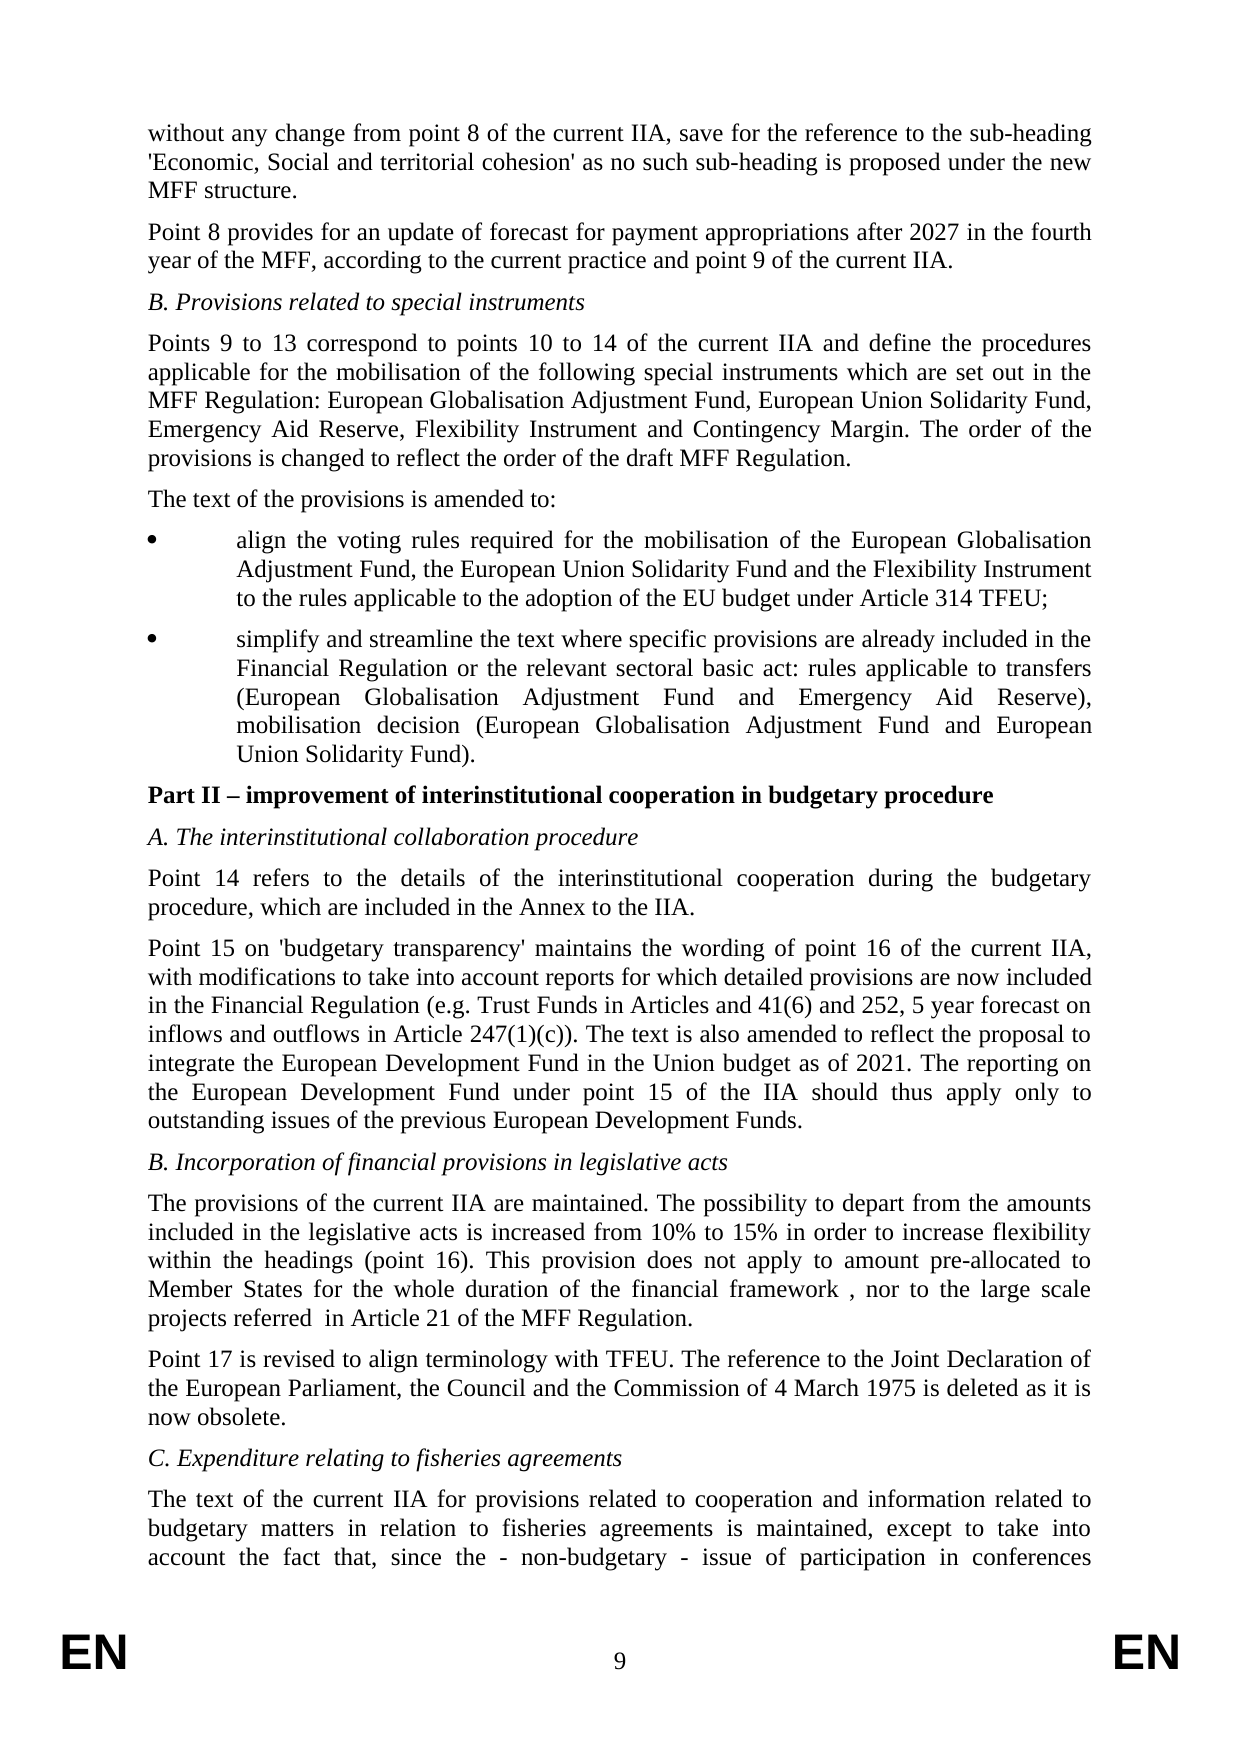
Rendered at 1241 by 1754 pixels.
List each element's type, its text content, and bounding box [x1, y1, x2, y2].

text simplify and streamline the text where specific provisions are already included in the Financial Regulation or the relevant sectoral basic act: rules applicable to transfers (European Globalisation Adjustment Fund and Emergency Aid Reserve), mobilisation decision (European Globalisation Adjustment Fund and European Union Solidarity Fund). [148, 624, 1093, 768]
text The provisions of the current IIA are maintained. The possibility to depart from the amounts included in the legislative acts is increased from 10% to 15% in order to increase flexibility within the headings (point 16). This provision does not apply to amount pre-allocated to Member States for the whole duration of the financial framework , nor to the large scale projects referred in Article 21 of the MFF Regulation. [148, 1188, 1093, 1332]
text Point 8 provides for an update of forecast for payment appropriations after 2027 in the fourth year of the MFF, according to the current practice and point 9 of the current IIA. [148, 217, 1093, 274]
text Point 15 on 'budgetary transparency' maintains the wording of point 16 of the current IIA, with modifications to take into account reports for which detailed provisions are now included in the Financial Regulation (e.g. Trust Funds in Articles and 41(6) and 252, 5 year forecast on inflows and outflows in Article 247(1)(c)). The text is also amended to reflect the proposal to integrate the European Development Fund in the Union budget as of 2021. The reporting on the European Development Fund under point 15 of the IIA should thus apply only to outstanding issues of the previous European Development Funds. [148, 933, 1093, 1134]
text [148, 1484, 1093, 1571]
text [148, 118, 1093, 204]
text Points 9 to 13 correspond to points 10 to 14 of the current IIA and define the procedures applicable for the mobilisation of the following special instruments which are set out in the MFF Regulation: European Globalisation Adjustment Fund, European Union Solidarity Fund, Emergency Aid Reserve, Flexibility Instrument and Contingency Margin. The order of the provisions is changed to reflect the order of the draft MFF Regulation. [148, 328, 1093, 472]
text Point 14 refers to the details of the interinstitutional cooperation during the budgetary procedure, which are included in the Annex to the IIA. [148, 863, 1093, 921]
text The text of the provisions is amended to: [148, 484, 1093, 513]
list align the voting rules required for the mobilisation of the European Globalisation Adjustment Fund, the European Union Solidarity Fund and the Flexibility Instrument to the rules applicable to the adoption of the EU budget under Article 314 TFEU; [148, 526, 1093, 612]
text B. Incorporation of financial provisions in legislative acts [148, 1147, 1093, 1176]
text A. The interinstitutional collaboration procedure [148, 822, 1093, 851]
text Part II – improvement of interinstitutional cooperation in budgetary procedure [148, 781, 1093, 809]
text Point 17 is revised to align terminology with TFEU. The reference to the Joint Declaration of the European Parliament, the Council and the Commission of 4 March 1975 is deleted as it is now obsolete. [148, 1344, 1093, 1431]
text C. Expenditure relating to fisheries agreements [148, 1443, 1093, 1472]
text B. Provisions related to special instruments [148, 287, 1093, 316]
